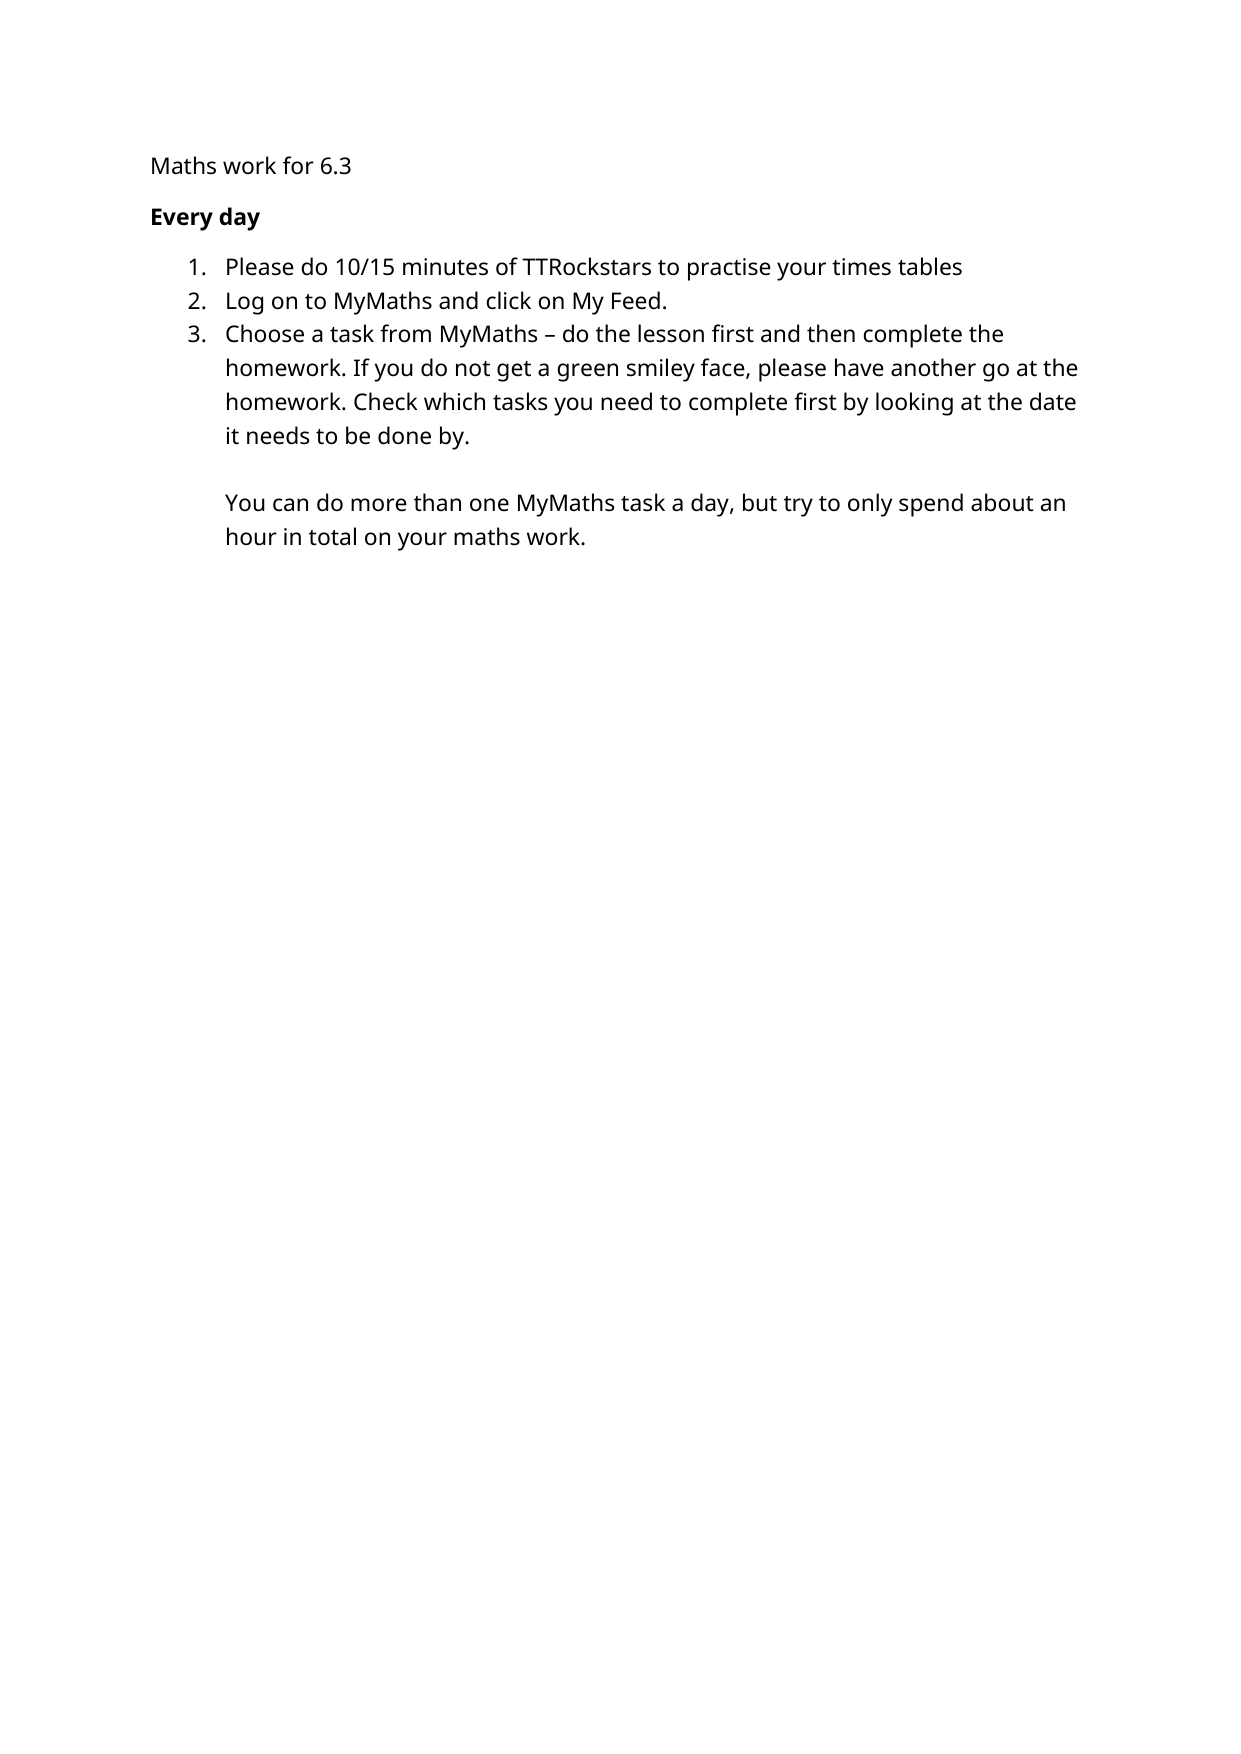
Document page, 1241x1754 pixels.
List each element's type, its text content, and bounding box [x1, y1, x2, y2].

text Maths work for 6.3 [150, 150, 1090, 181]
list Choose a task from MyMaths – do the lesson first and then complete the homework. If you do not get a green smiley face, please have another go at the homework. Check which tasks you need to complete first by looking at the date it needs to be done by. [187, 318, 1090, 451]
text Every day [150, 200, 1090, 232]
list Please do 10/15 minutes of TTRockstars to practise your times tables [187, 251, 1090, 282]
list Log on to MyMaths and click on My Feed. [187, 284, 1090, 316]
list You can do more than one MyMaths task a day, but try to only spend about an hour in total on your maths work. [225, 487, 1090, 552]
